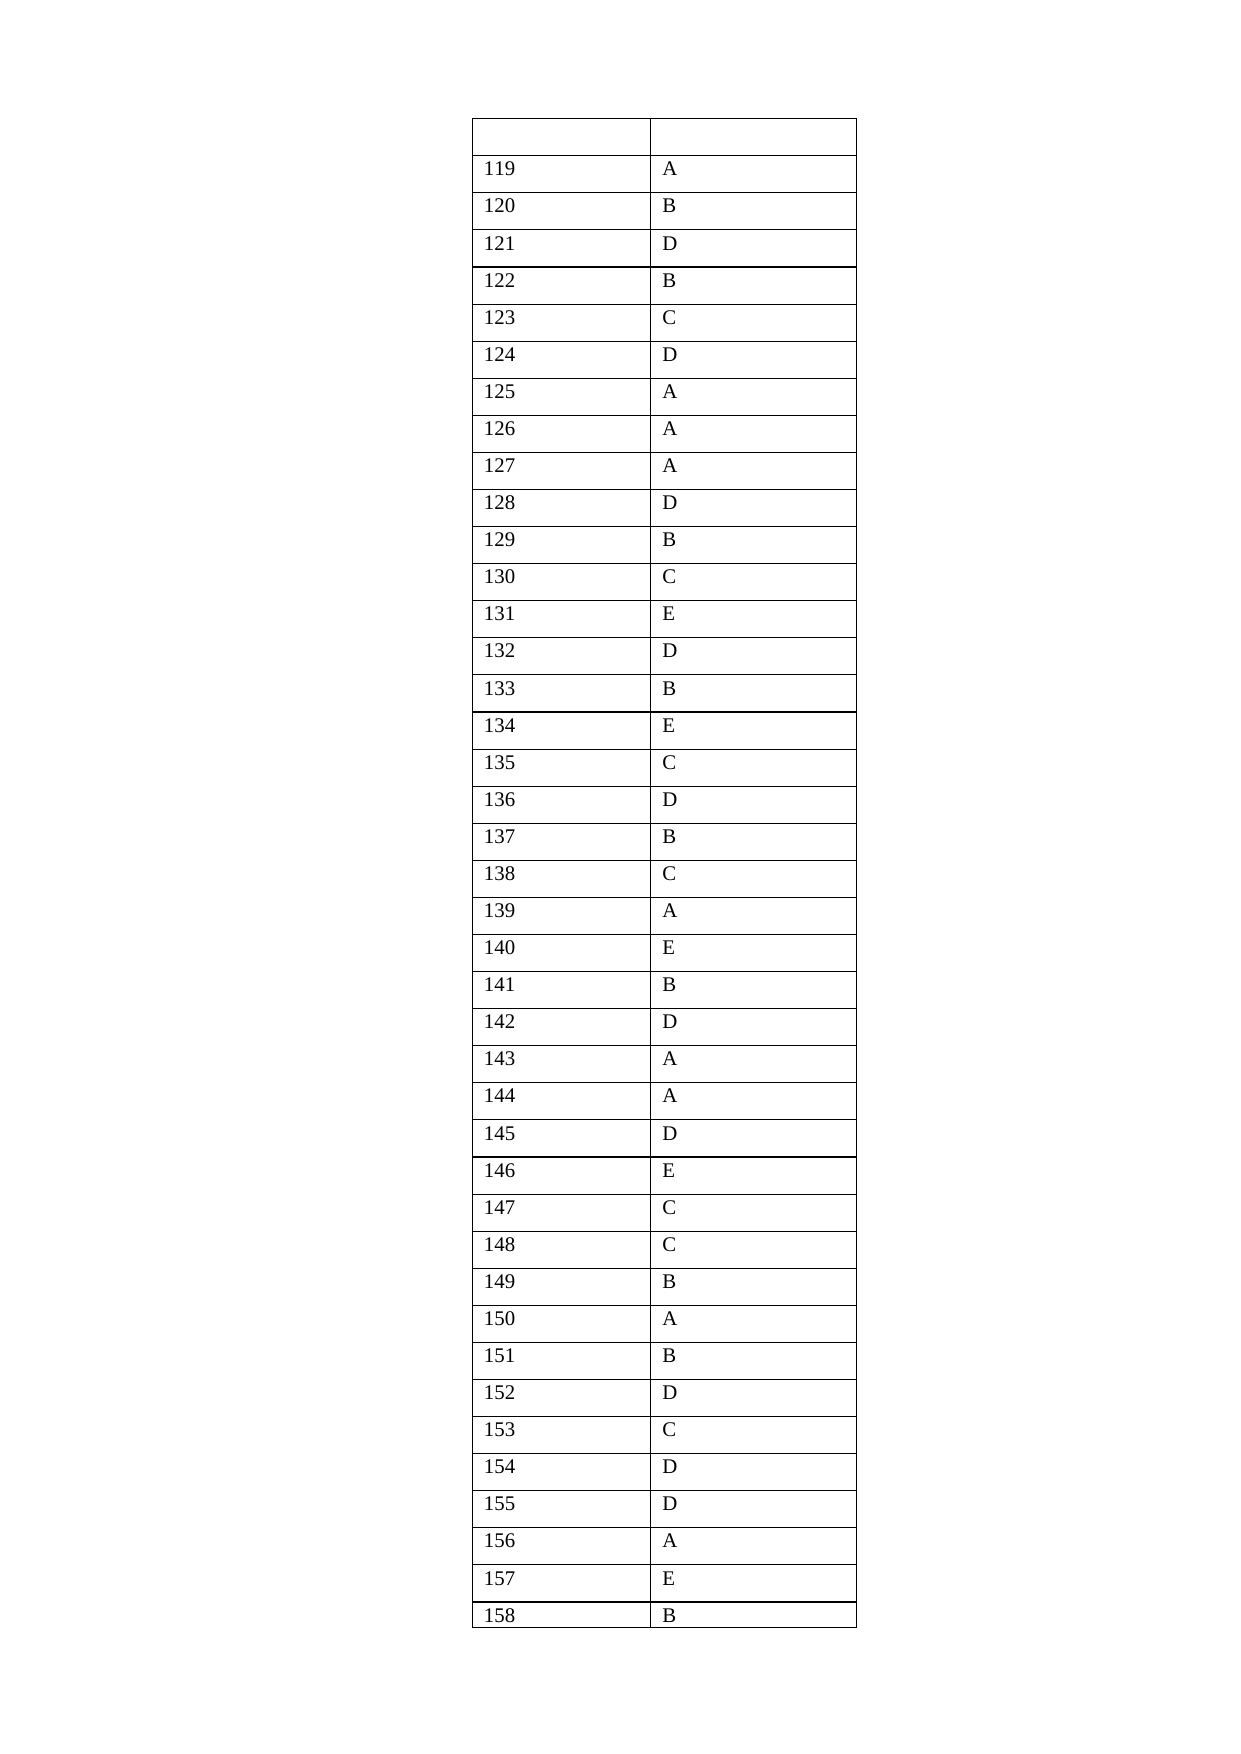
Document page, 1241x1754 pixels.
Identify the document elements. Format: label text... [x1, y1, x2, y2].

table_cell D [651, 787, 856, 823]
table_cell 129 [473, 527, 650, 563]
table_cell 124 [473, 342, 650, 378]
table_cell 151 [473, 1343, 650, 1379]
table_cell A [651, 1083, 856, 1119]
table_cell A [651, 1528, 856, 1564]
table_cell B [651, 972, 856, 1008]
table_cell 149 [473, 1269, 650, 1305]
table_cell 127 [473, 453, 650, 489]
table_cell C [651, 119, 856, 155]
table_cell D [651, 490, 856, 526]
table_cell D [651, 1491, 856, 1527]
table_cell 126 [473, 416, 650, 452]
table_cell 155 [473, 1491, 650, 1527]
table_cell D [651, 1120, 856, 1156]
table_cell 122 [473, 268, 650, 303]
table_cell C [651, 305, 856, 341]
table_cell 121 [473, 230, 650, 266]
table_cell 150 [473, 1306, 650, 1342]
table_cell D [651, 342, 856, 378]
table_cell 148 [473, 1232, 650, 1268]
table_cell 140 [473, 935, 650, 971]
table_cell 136 [473, 787, 650, 823]
table_cell 157 [473, 1565, 650, 1601]
table_cell 141 [473, 972, 650, 1008]
table_cell B [651, 1603, 856, 1627]
table_cell 147 [473, 1195, 650, 1231]
table_cell 156 [473, 1528, 650, 1564]
table_cell B [651, 1269, 856, 1305]
table_cell 139 [473, 898, 650, 934]
table_cell 145 [473, 1120, 650, 1156]
table_cell D [651, 1454, 856, 1490]
table_cell C [651, 1195, 856, 1231]
table_cell A [651, 416, 856, 452]
table_cell 135 [473, 750, 650, 786]
table_cell 123 [473, 305, 650, 341]
table_cell 133 [473, 675, 650, 711]
table_cell 137 [473, 824, 650, 860]
table_cell E [651, 1158, 856, 1193]
table_cell 120 [473, 193, 650, 229]
table_cell 132 [473, 638, 650, 674]
table_cell 138 [473, 861, 650, 897]
table_cell 152 [473, 1380, 650, 1416]
table_cell D [651, 1380, 856, 1416]
table_cell 142 [473, 1009, 650, 1045]
table_cell 153 [473, 1417, 650, 1453]
table_cell 134 [473, 713, 650, 748]
table_cell 118 [473, 119, 650, 155]
table_cell E [651, 935, 856, 971]
table_cell 144 [473, 1083, 650, 1119]
table_cell A [651, 453, 856, 489]
table_cell C [651, 1232, 856, 1268]
table_cell E [651, 1565, 856, 1601]
table_cell 154 [473, 1454, 650, 1490]
table_cell 131 [473, 601, 650, 637]
table_cell A [651, 156, 856, 192]
table_cell D [651, 638, 856, 674]
table_cell D [651, 230, 856, 266]
table_cell 119 [473, 156, 650, 192]
table_cell E [651, 713, 856, 748]
table_cell 158 [473, 1603, 650, 1627]
table_cell A [651, 379, 856, 415]
table_cell D [651, 1009, 856, 1045]
table_cell B [651, 527, 856, 563]
table_cell A [651, 898, 856, 934]
table_cell B [651, 1343, 856, 1379]
table_cell C [651, 1417, 856, 1453]
table_cell B [651, 193, 856, 229]
table_cell 146 [473, 1158, 650, 1193]
table_cell B [651, 824, 856, 860]
table_cell C [651, 861, 856, 897]
table_cell C [651, 750, 856, 786]
table_cell 143 [473, 1046, 650, 1082]
table_cell B [651, 268, 856, 303]
table_cell 128 [473, 490, 650, 526]
table_cell 130 [473, 564, 650, 600]
table_cell B [651, 675, 856, 711]
table_cell E [651, 601, 856, 637]
table_cell C [651, 564, 856, 600]
table_cell 125 [473, 379, 650, 415]
table_cell A [651, 1306, 856, 1342]
table_cell A [651, 1046, 856, 1082]
